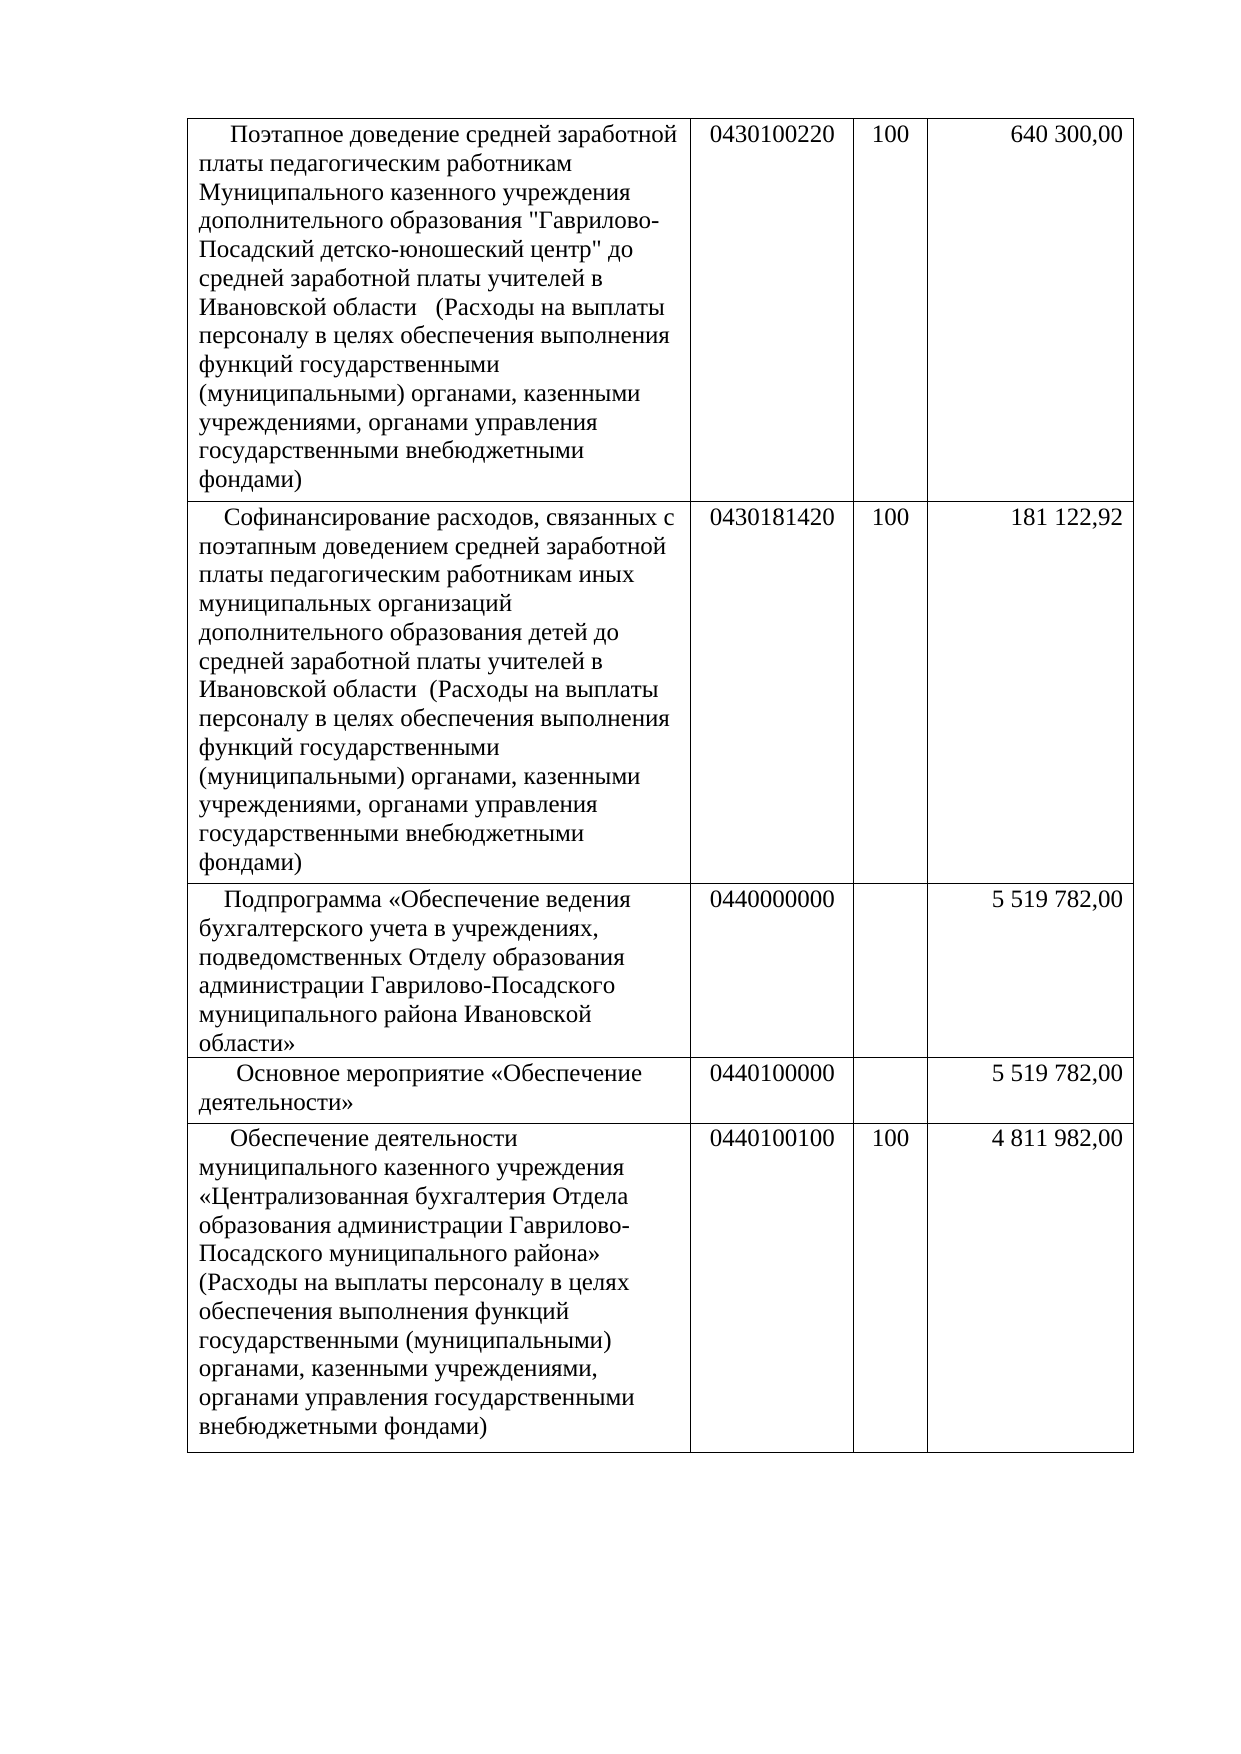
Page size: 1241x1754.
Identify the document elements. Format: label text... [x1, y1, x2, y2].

table_cell 0430100220 [691, 119, 853, 501]
table_cell 0440100100 [691, 1124, 853, 1452]
table_cell 0430181420 [691, 502, 853, 883]
table_cell 100 [854, 119, 927, 501]
table_cell 181 122,92 [928, 502, 1133, 883]
table_cell 100 [854, 1124, 927, 1452]
table_cell 100 [854, 502, 927, 883]
table_cell 640 300,00 [928, 119, 1133, 501]
table_cell 5 519 782,00 [928, 884, 1133, 1057]
table_cell Подпрограмма «Обеспечение ведения бухгалтерского учета в учреждениях, подведомственных Отделу образования администрации Гаврилово-Посадского муниципального района Ивановской области» [188, 884, 690, 1057]
table_cell [854, 1058, 927, 1122]
table_cell 0440100000 [691, 1058, 853, 1122]
table_cell 0440000000 [691, 884, 853, 1057]
table_cell [854, 884, 927, 1057]
table_cell 4 811 982,00 [928, 1124, 1133, 1452]
table_cell Обеспечение деятельности муниципального казенного учреждения «Централизованная бухгалтерия Отдела образования администрации Гаврилово-Посадского муниципального района» (Расходы на выплаты персоналу в целях обеспечения выполнения функций государственными (муниципальными) органами, казенными учреждениями, органами управления государственными внебюджетными фондами) [188, 1124, 690, 1452]
table_cell Основное мероприятие «Обеспечение деятельности» [188, 1058, 690, 1122]
table_cell 5 519 782,00 [928, 1058, 1133, 1122]
table_cell Поэтапное доведение средней заработной платы педагогическим работникам Муниципального казенного учреждения дополнительного образования "Гаврилово-Посадский детско-юношеский центр" до средней заработной платы учителей в Ивановской области (Расходы на выплаты персоналу в целях обеспечения выполнения функций государственными (муниципальными) органами, казенными учреждениями, органами управления государственными внебюджетными фондами) [188, 119, 690, 501]
table_cell Софинансирование расходов, связанных с поэтапным доведением средней заработной платы педагогическим работникам иных муниципальных организаций дополнительного образования детей до средней заработной платы учителей в Ивановской области (Расходы на выплаты персоналу в целях обеспечения выполнения функций государственными (муниципальными) органами, казенными учреждениями, органами управления государственными внебюджетными фондами) [188, 502, 690, 883]
